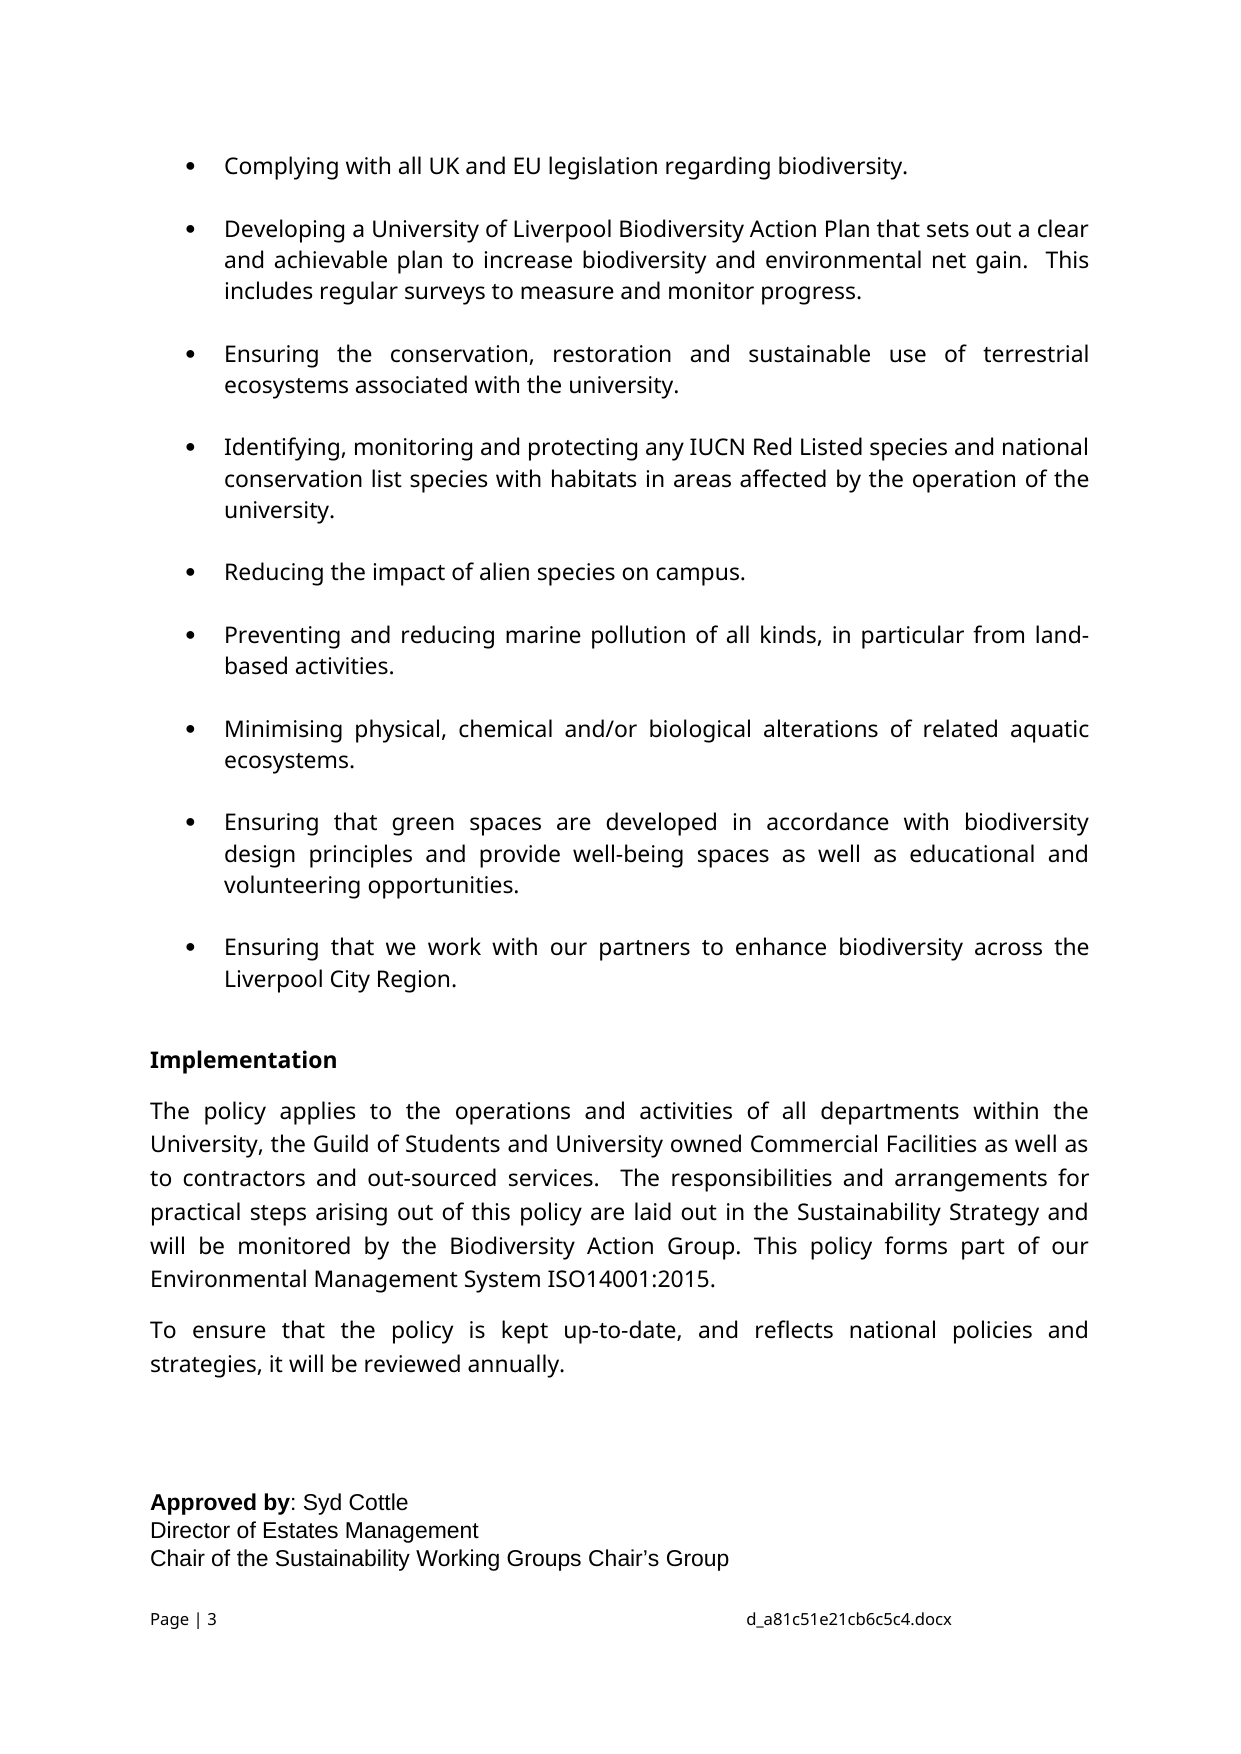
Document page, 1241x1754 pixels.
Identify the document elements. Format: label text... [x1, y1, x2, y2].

text Approved by: Syd Cottle [150, 1488, 1090, 1515]
list Minimising physical, chemical and/or biological alterations of related aquatic ecosystems. [186, 712, 1090, 775]
text Implementation [150, 1044, 1090, 1075]
list Identifying, monitoring and protecting any IUCN Red Listed species and national conservation list species with habitats in areas affected by the operation of the university. [186, 431, 1090, 525]
text Director of Estates Management [150, 1517, 1090, 1543]
list Preventing and reducing marine pollution of all kinds, in particular from land-based activities. [186, 619, 1090, 681]
text To ensure that the policy is kept up-to-date, and reflects national policies and strategies, it will be reviewed annually. [150, 1314, 1090, 1379]
text The policy applies to the operations and activities of all departments within the University, the Guild of Students and University owned Commercial Facilities as well as to contractors and out-sourced services. The responsibilities and arrangements for practical steps arising out of this policy are laid out in the Sustainability Strategy and will be monitored by the Biodiversity Action Group. This policy forms part of our Environmental Management System ISO14001:2015. [150, 1094, 1090, 1294]
list Complying with all UK and EU legislation regarding biodiversity. [186, 150, 1090, 181]
text Chair of the Sustainability Working Groups Chair’s Group [150, 1545, 1090, 1572]
list Reducing the impact of alien species on campus. [186, 556, 1090, 587]
list Ensuring that green spaces are developed in accordance with biodiversity design principles and provide well-being spaces as well as educational and volunteering opportunities. [186, 806, 1090, 900]
list Ensuring the conservation, restoration and sustainable use of terrestrial ecosystems associated with the university. [186, 337, 1090, 400]
list Developing a University of Liverpool Biodiversity Action Plan that sets out a clear and achievable plan to increase biodiversity and environmental net gain. This includes regular surveys to measure and monitor progress. [186, 212, 1090, 306]
list Ensuring that we work with our partners to enhance biodiversity across the Liverpool City Region. [186, 931, 1090, 994]
